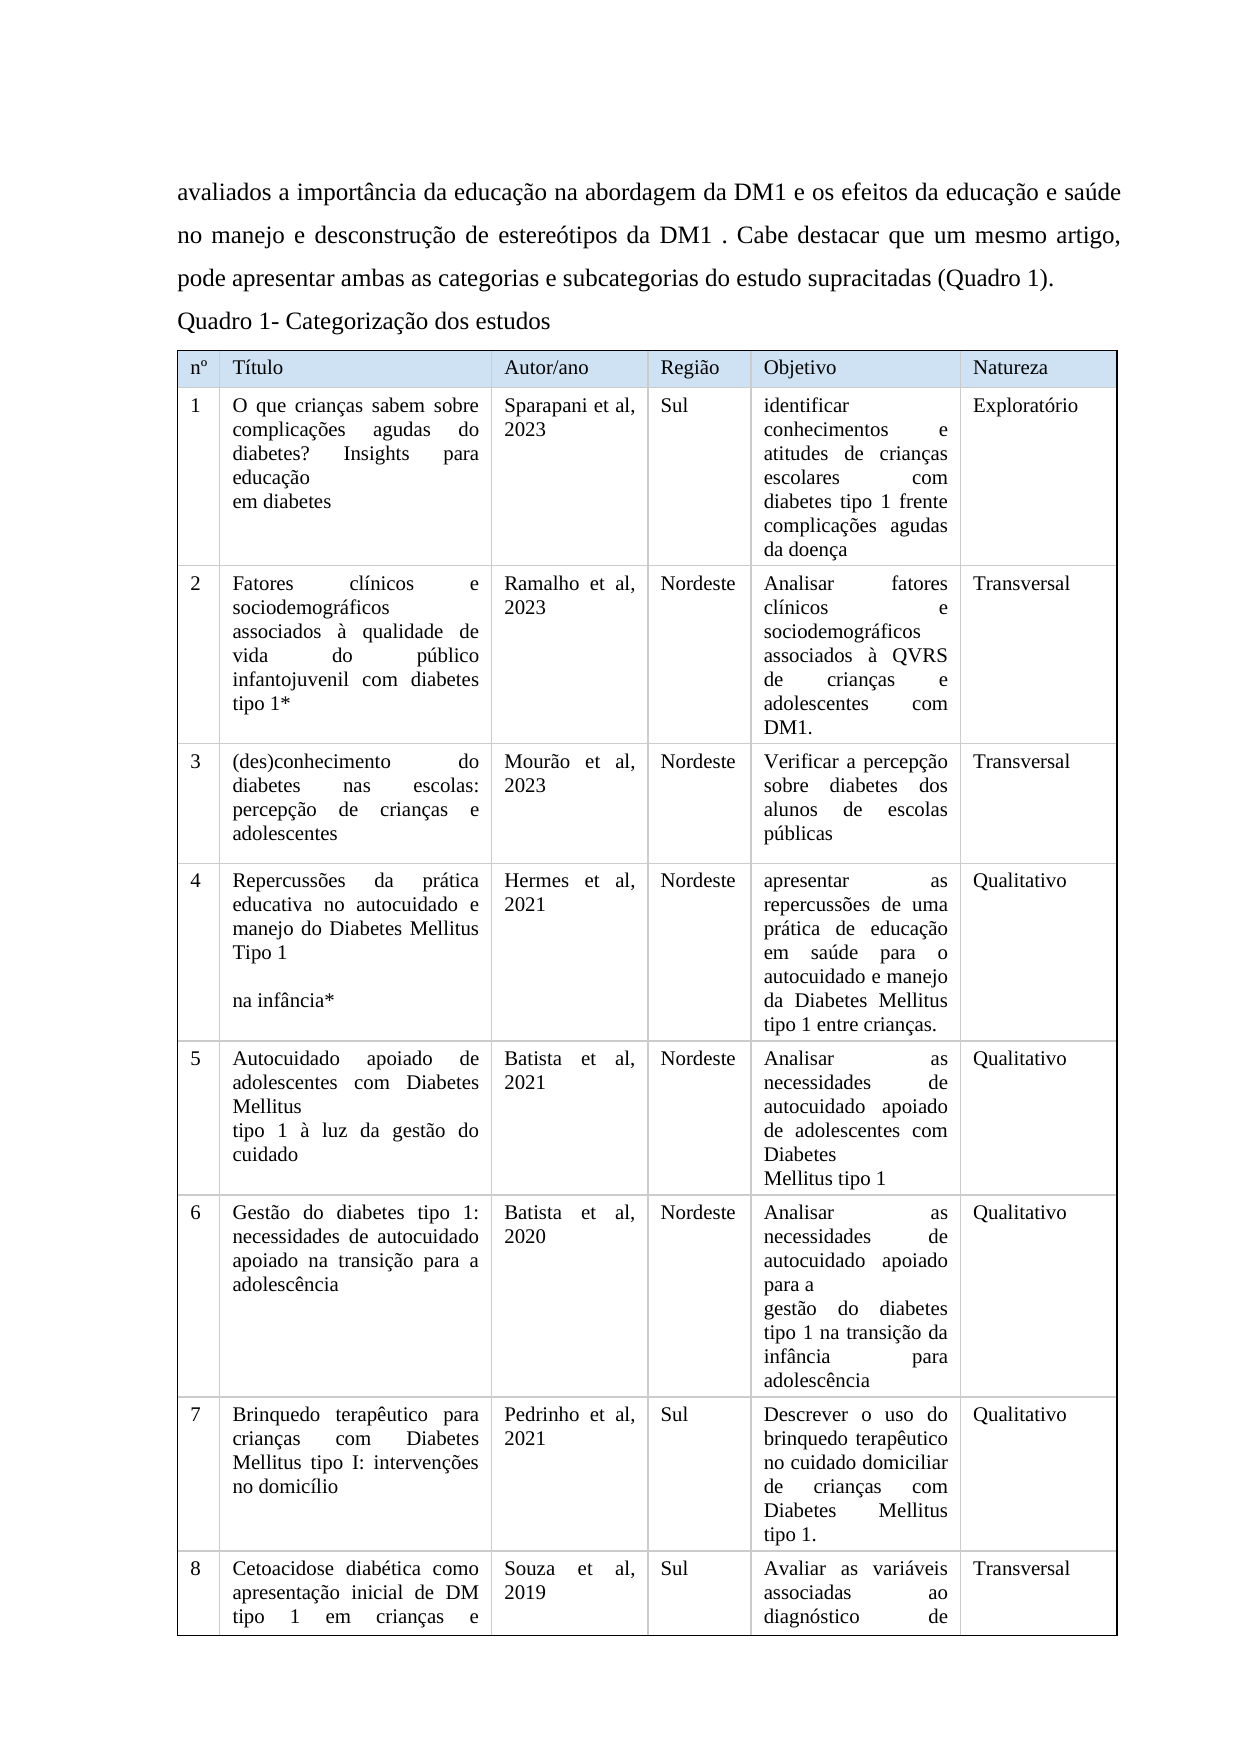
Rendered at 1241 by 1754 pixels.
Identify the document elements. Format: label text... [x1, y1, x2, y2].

table_cell (des)conhecimento do diabetes nas escolas: percepção de crianças e adolescentes [220, 744, 491, 862]
table_header Região [649, 351, 750, 387]
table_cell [752, 1552, 960, 1635]
table_cell Qualitativo [961, 1196, 1116, 1396]
table_cell Exploratório [961, 388, 1116, 565]
table_cell Souza et al, 2019 [492, 1552, 647, 1635]
table_cell Sul [649, 388, 750, 565]
table_cell Nordeste [649, 744, 750, 862]
table_cell Sul [649, 1552, 750, 1635]
table_cell Qualitativo [961, 864, 1116, 1040]
table_cell Nordeste [649, 566, 750, 743]
table_cell Nordeste [649, 864, 750, 1040]
table_cell Nordeste [649, 1196, 750, 1396]
table_cell 5 [178, 1042, 219, 1194]
table_cell Transversal [961, 1552, 1116, 1635]
table_cell Verificar a percepção sobre diabetes dos alunos de escolas públicas [752, 744, 960, 862]
table_cell Analisar as necessidades de autocuidado apoiado de adolescentes com Diabetes Mellitus tipo 1 [752, 1042, 960, 1194]
table_cell Analisar as necessidades de autocuidado apoiado para a gestão do diabetes tipo 1 na transição da infância para adolescência [752, 1196, 960, 1396]
table_cell 3 [178, 744, 219, 862]
table_cell Pedrinho et al, 2021 [492, 1398, 647, 1550]
table_cell Sparapani et al, 2023 [492, 388, 647, 565]
text Quadro 1- Categorização dos estudos [177, 306, 1122, 335]
table_cell 6 [178, 1196, 219, 1396]
table_cell 4 [178, 864, 219, 1040]
table_cell Gestão do diabetes tipo 1: necessidades de autocuidado apoiado na transição para a adolescência [220, 1196, 491, 1396]
table_cell identificar conhecimentos e atitudes de crianças escolares com diabetes tipo 1 frente complicações agudas da doença [752, 388, 960, 565]
table_header Objetivo [752, 351, 960, 387]
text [177, 177, 1122, 292]
table_cell Ramalho et al, 2023 [492, 566, 647, 743]
table_cell Transversal [961, 744, 1116, 862]
table_cell O que crianças sabem sobre complicações agudas do diabetes? Insights para educação em diabetes [220, 388, 491, 565]
table_cell Transversal [961, 566, 1116, 743]
table_cell Mourão et al, 2023 [492, 744, 647, 862]
table_cell Nordeste [649, 1042, 750, 1194]
table_cell Hermes et al, 2021 [492, 864, 647, 1040]
table_cell 7 [178, 1398, 219, 1550]
table_cell Analisar fatores clínicos e sociodemográficos associados à QVRS de crianças e adolescentes com DM1. [752, 566, 960, 743]
table_header Título [220, 351, 491, 387]
table_cell Sul [649, 1398, 750, 1550]
table_cell 1 [178, 388, 219, 565]
table_cell Qualitativo [961, 1042, 1116, 1194]
table_header Natureza [961, 351, 1116, 387]
table_cell Qualitativo [961, 1398, 1116, 1550]
table_cell Fatores clínicos e sociodemográficos associados à qualidade de vida do público infantojuvenil com diabetes tipo 1* [220, 566, 491, 743]
table_header nº [178, 351, 219, 387]
table_cell Batista et al, 2021 [492, 1042, 647, 1194]
table_cell Autocuidado apoiado de adolescentes com Diabetes Mellitus tipo 1 à luz da gestão do cuidado [220, 1042, 491, 1194]
table_cell 8 [178, 1552, 219, 1635]
table_cell Brinquedo terapêutico para crianças com Diabetes Mellitus tipo I: intervenções no domicílio [220, 1398, 491, 1550]
table_cell Batista et al, 2020 [492, 1196, 647, 1396]
table_header Autor/ano [492, 351, 647, 387]
table_cell apresentar as repercussões de uma prática de educação em saúde para o autocuidado e manejo da Diabetes Mellitus tipo 1 entre crianças. [752, 864, 960, 1040]
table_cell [220, 1552, 491, 1635]
table_cell 2 [178, 566, 219, 743]
table_cell Repercussões da prática educativa no autocuidado e manejo do Diabetes Mellitus Tipo 1 na infância* [220, 864, 491, 1040]
table_cell Descrever o uso do brinquedo terapêutico no cuidado domiciliar de crianças com Diabetes Mellitus tipo 1. [752, 1398, 960, 1550]
